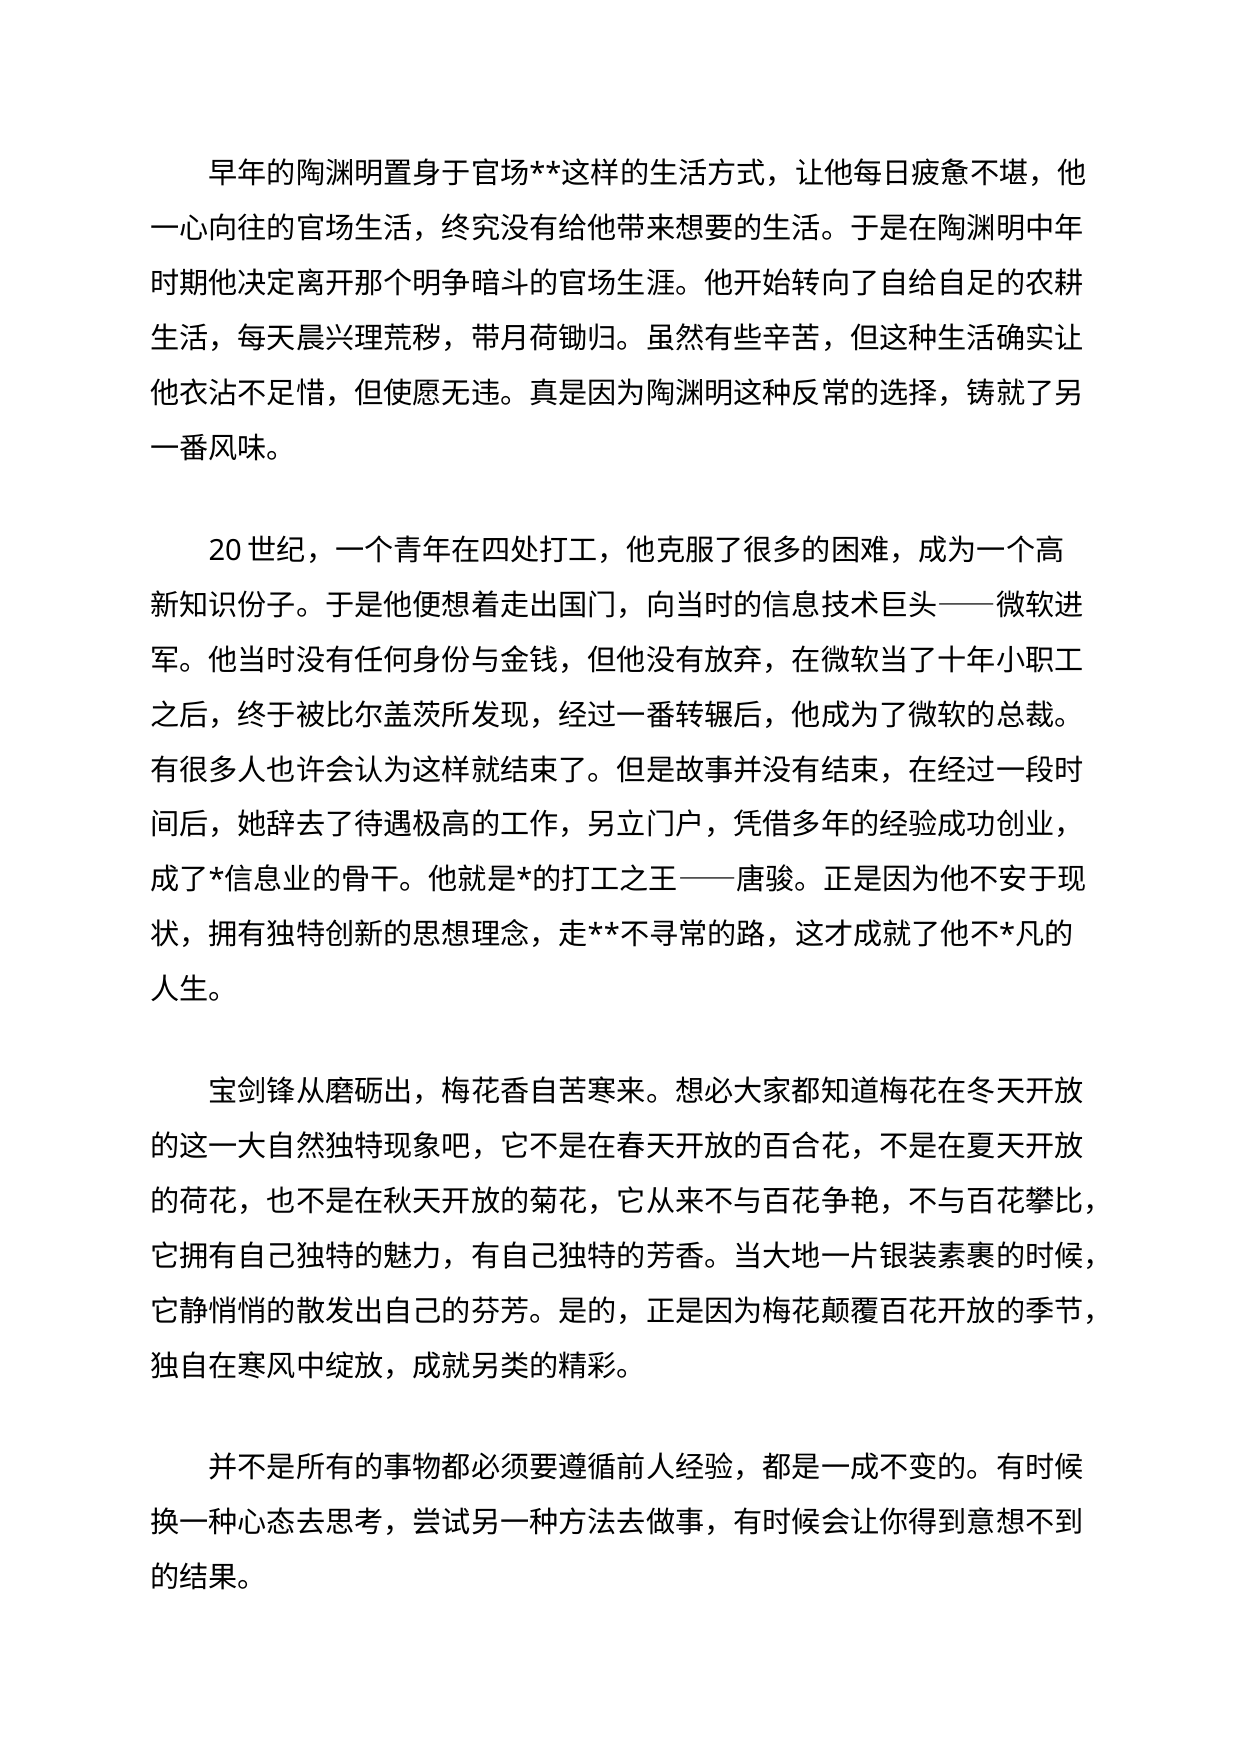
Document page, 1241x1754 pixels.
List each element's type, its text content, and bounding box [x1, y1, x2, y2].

text 并不是所有的事物都必须要遵循前人经验，都是一成不变的。有时候换一种心态去思考，尝试另一种方法去做事，有时候会让你得到意想不到的结果。 [150, 1444, 1090, 1596]
text 早年的陶渊明置身于官场**这样的生活方式，让他每日疲惫不堪，他一心向往的官场生活，终究没有给他带来想要的生活。于是在陶渊明中年时期他决定离开那个明争暗斗的官场生涯。他开始转向了自给自足的农耕生活，每天晨兴理荒秽，带月荷锄归。虽然有些辛苦，但这种生活确实让他衣沾不足惜，但使愿无违。真是因为陶渊明这种反常的选择，铸就了另一番风味。 [150, 150, 1090, 467]
text 20世纪，一个青年在四处打工，他克服了很多的困难，成为一个高新知识份子。于是他便想着走出国门，向当时的信息技术巨头——微软进军。他当时没有任何身份与金钱，但他没有放弃，在微软当了十年小职工之后，终于被比尔盖茨所发现，经过一番转辗后，他成为了微软的总裁。有很多人也许会认为这样就结束了。但是故事并没有结束，在经过一段时间后，她辞去了待遇极高的工作，另立门户，凭借多年的经验成功创业，成了*信息业的骨干。他就是*的打工之王——唐骏。正是因为他不安于现状，拥有独特创新的思想理念，走**不寻常的路，这才成就了他不*凡的人生。 [150, 526, 1090, 1008]
text 宝剑锋从磨砺出，梅花香自苦寒来。想必大家都知道梅花在冬天开放的这一大自然独特现象吧，它不是在春天开放的百合花，不是在夏天开放的荷花，也不是在秋天开放的菊花，它从来不与百花争艳，不与百花攀比，它拥有自己独特的魅力，有自己独特的芳香。当大地一片银装素裹的时候，它静悄悄的散发出自己的芬芳。是的，正是因为梅花颠覆百花开放的季节，独自在寒风中绽放，成就另类的精彩。 [150, 1068, 1090, 1384]
